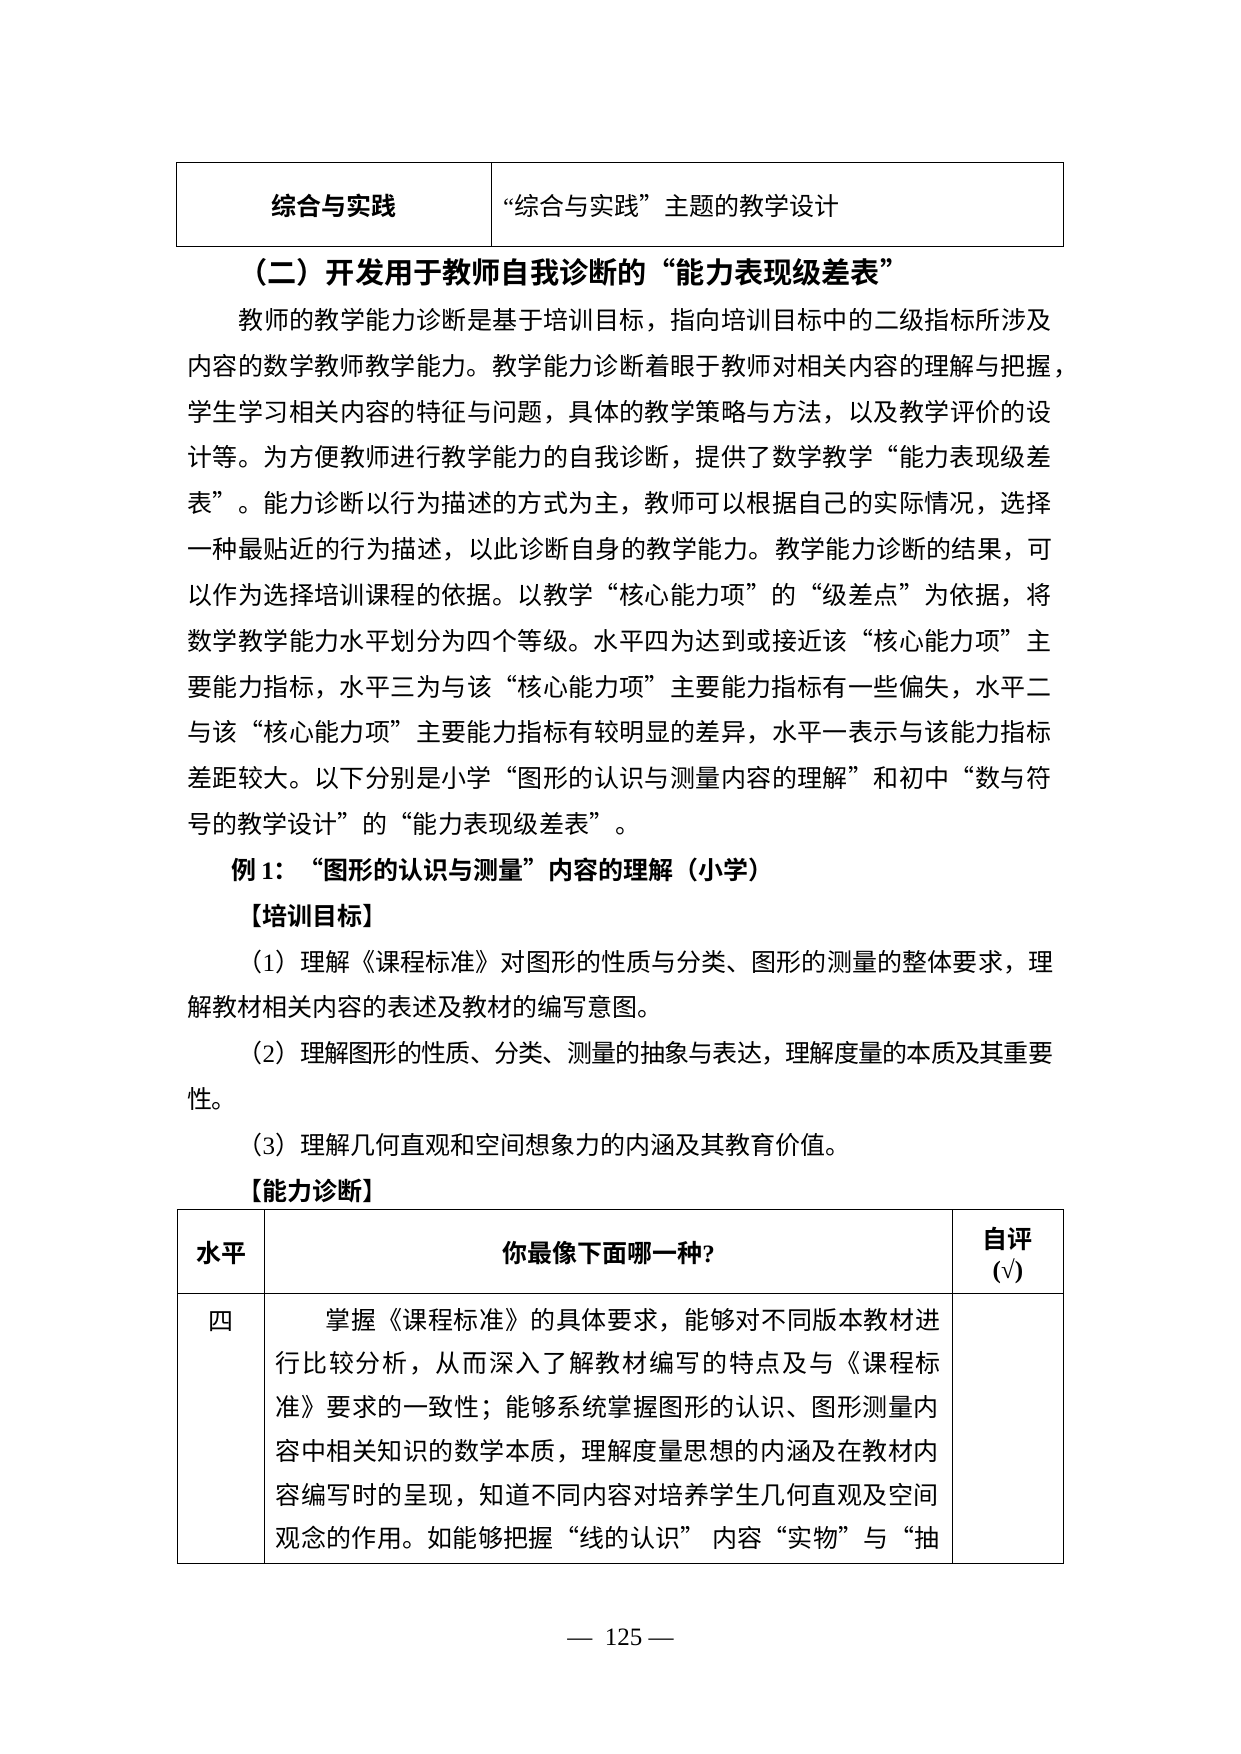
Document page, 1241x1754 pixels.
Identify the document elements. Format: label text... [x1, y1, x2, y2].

table_cell [953, 1294, 1063, 1562]
text （3）理解几何直观和空间想象力的内涵及其教育价值。 [187, 1118, 1053, 1163]
table_header 你最像下面哪一种? [265, 1210, 952, 1293]
text 例1：“图形的认识与测量”内容的理解（小学） [187, 843, 1053, 888]
text 【能力诊断】 [187, 1163, 1053, 1209]
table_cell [265, 1294, 952, 1562]
text 教师的教学能力诊断是基于培训目标，指向培训目标中的二级指标所涉及内容的数学教师教学能力。教学能力诊断着眼于教师对相关内容的理解与把握，学生学习相关内容的特征与问题，具体的教学策略与方法，以及教学评价的设计等。为方便教师进行教学能力的自我诊断，提供了数学教学“能力表现级差表”。能力诊断以行为描述的方式为主，教师可以根据自己的实际情况，选择一种最贴近的行为描述，以此诊断自身的教学能力。教学能力诊断的结果，可以作为选择培训课程的依据。以教学“核心能力项”的“级差点”为依据，将数学教学能力水平划分为四个等级。水平四为达到或接近该“核心能力项”主要能力指标，水平三为与该“核心能力项”主要能力指标有一些偏失，水平二与该“核心能力项”主要能力指标有较明显的差异，水平一表示与该能力指标差距较大。以下分别是小学“图形的认识与测量内容的理解”和初中“数与符号的教学设计”的“能力表现级差表”。 [187, 293, 1053, 843]
table_header 自评 (√) [953, 1210, 1063, 1293]
text （2）理解图形的性质、分类、测量的抽象与表达，理解度量的本质及其重要性。 [187, 1026, 1053, 1118]
text （1）理解《课程标准》对图形的性质与分类、图形的测量的整体要求，理解教材相关内容的表述及教材的编写意图。 [187, 934, 1053, 1026]
table_header 水平 [178, 1210, 264, 1293]
text （二）开发用于教师自我诊断的“能力表现级差表” [187, 247, 1053, 293]
table_cell “综合与实践”主题的教学设计 [492, 163, 1063, 246]
table_cell 综合与实践 [177, 163, 491, 246]
text 【培训目标】 [187, 888, 1053, 934]
table_cell 四 [178, 1294, 264, 1562]
